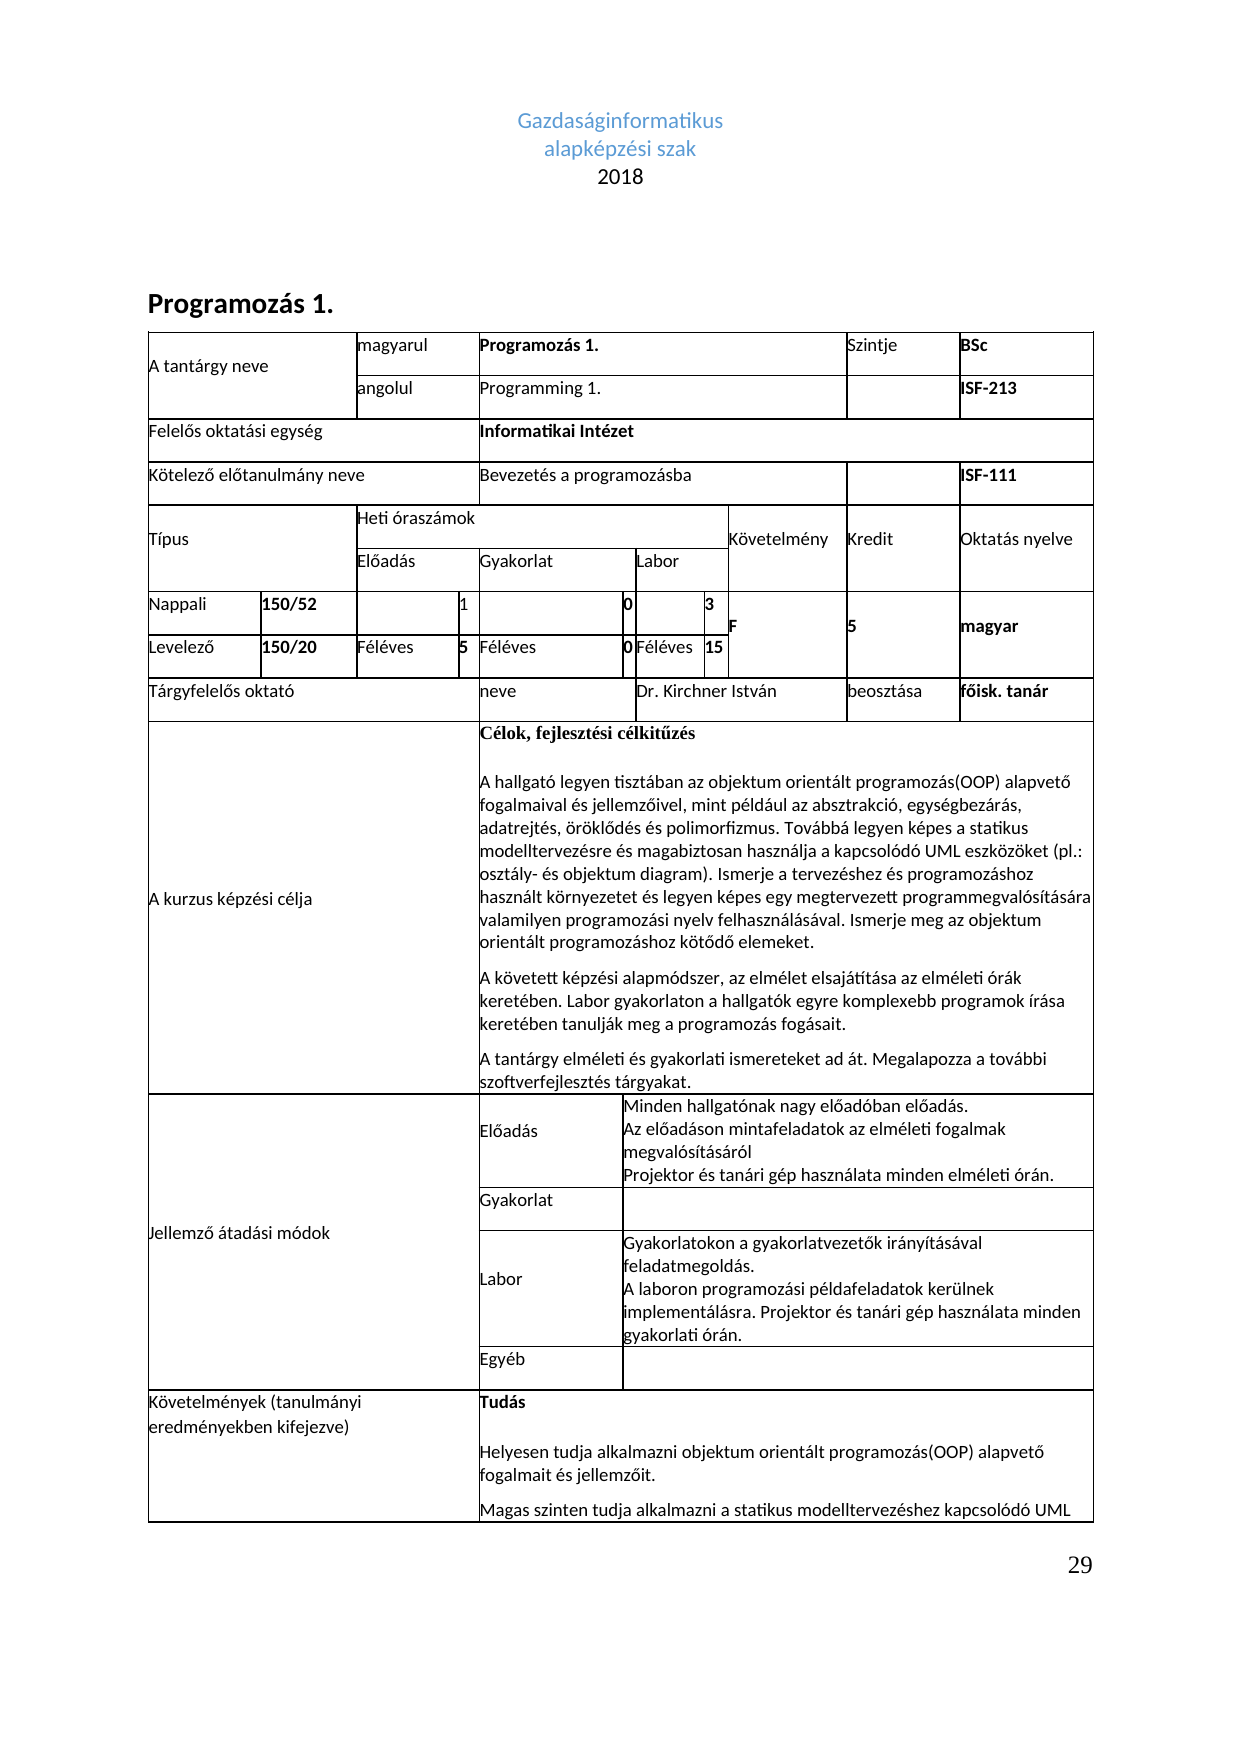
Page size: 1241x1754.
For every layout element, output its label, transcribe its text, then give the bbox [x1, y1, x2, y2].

table_cell beosztása [848, 679, 959, 721]
table_cell 5 [848, 592, 959, 677]
table_cell Programming 1. [480, 376, 846, 418]
table_cell Egyéb [480, 1347, 622, 1389]
table_cell Felelős oktatási egység [149, 420, 479, 461]
table_cell Levelező [149, 636, 260, 677]
table_cell Típus [149, 506, 356, 591]
table_cell [480, 592, 622, 634]
table_cell 3 [705, 592, 728, 634]
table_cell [480, 1439, 1093, 1521]
table_cell [637, 592, 704, 634]
table_cell Féléves [480, 636, 622, 677]
table_header A tantárgy neve [149, 333, 356, 418]
table_cell Tudás [480, 1391, 1093, 1438]
table_cell Követelmények (tanulmányi eredményekben kifejezve) [149, 1391, 479, 1521]
table_header BSc [961, 333, 1093, 375]
table_cell ISF-213 [961, 376, 1093, 418]
table_cell A hallgató legyen tisztában az objektum orientált programozás(OOP) alapvető fogalmaival és jellemzőivel, mint például az absztrakció, egységbezárás, adatrejtés, öröklődés és polimorfizmus. Továbbá legyen képes a statikus modelltervezésre és magabiztosan használja a kapcsolódó UML eszközöket (pl.: osztály- és objektum diagram). Ismerje a tervezéshez és programozáshoz használt környezetet és legyen képes egy megtervezett programmegvalósítására valamilyen programozási nyelv felhasználásával. Ismerje meg az objektum orientált programozáshoz kötődő elemeket. A követett képzési alapmódszer, az elmélet elsajátítása az elméleti órák keretében. Labor gyakorlaton a hallgatók egyre komplexebb programok írása keretében tanulják meg a programozás fogásait. A tantárgy elméleti és gyakorlati ismereteket ad át. Megalapozza a további szoftverfejlesztés tárgyakat. [480, 769, 1093, 1093]
table_cell F [729, 592, 846, 677]
table_cell Előadás [358, 549, 479, 591]
table_cell Féléves [358, 636, 458, 677]
table_cell Heti óraszámok [358, 506, 728, 548]
table_header Programozás 1. [480, 333, 846, 375]
table_cell ISF-111 [961, 463, 1093, 504]
table_cell Kötelező előtanulmány neve [149, 463, 479, 504]
table_cell Előadás [480, 1095, 622, 1186]
table_cell Célok, fejlesztési célkitűzés [480, 722, 1093, 769]
table_cell Gyakorlatokon a gyakorlatvezetők irányításával feladatmegoldás. A laboron programozási példafeladatok kerülnek implementálásra. Projektor és tanári gép használata minden gyakorlati órán. [624, 1231, 1093, 1346]
table_cell Jellemző átadási módok [149, 1095, 479, 1389]
table_cell Informatikai Intézet [480, 420, 1093, 461]
table_header Szintje [848, 333, 959, 375]
table_cell [624, 1347, 1093, 1389]
table_cell Nappali [149, 592, 260, 634]
table_cell 5 [460, 636, 479, 677]
table_cell Oktatás nyelve [961, 506, 1093, 591]
table_cell [848, 376, 959, 418]
table_cell angolul [358, 376, 479, 418]
table_cell A kurzus képzési célja [149, 722, 479, 1093]
table_cell Dr. Kirchner István [637, 679, 846, 721]
table_cell Labor [637, 549, 728, 591]
table_cell 150/20 [262, 636, 356, 677]
table_cell neve [480, 679, 635, 721]
table_cell Minden hallgatónak nagy előadóban előadás. Az előadáson mintafeladatok az elméleti fogalmak megvalósításáról Projektor és tanári gép használata minden elméleti órán. [624, 1095, 1093, 1186]
table_cell Féléves [637, 636, 704, 677]
table_cell Kredit [848, 506, 959, 591]
table_cell [848, 463, 959, 504]
table_cell [358, 592, 458, 634]
table_cell Labor [480, 1231, 622, 1346]
table_cell Bevezetés a programozásba [480, 463, 846, 504]
table_cell Követelmény [729, 506, 846, 591]
table_cell Tárgyfelelős oktató [149, 679, 479, 721]
table_cell 15 [705, 636, 728, 677]
subtitle Programozás 1. [148, 285, 1093, 320]
table_cell Gyakorlat [480, 549, 635, 591]
table_cell magyar [961, 592, 1093, 677]
table_cell Gyakorlat [480, 1188, 622, 1229]
table_cell 150/52 [262, 592, 356, 634]
table_cell főisk. tanár [961, 679, 1093, 721]
table_cell 1 [460, 592, 479, 634]
table_cell [624, 1188, 1093, 1229]
table_header magyarul [358, 333, 479, 375]
